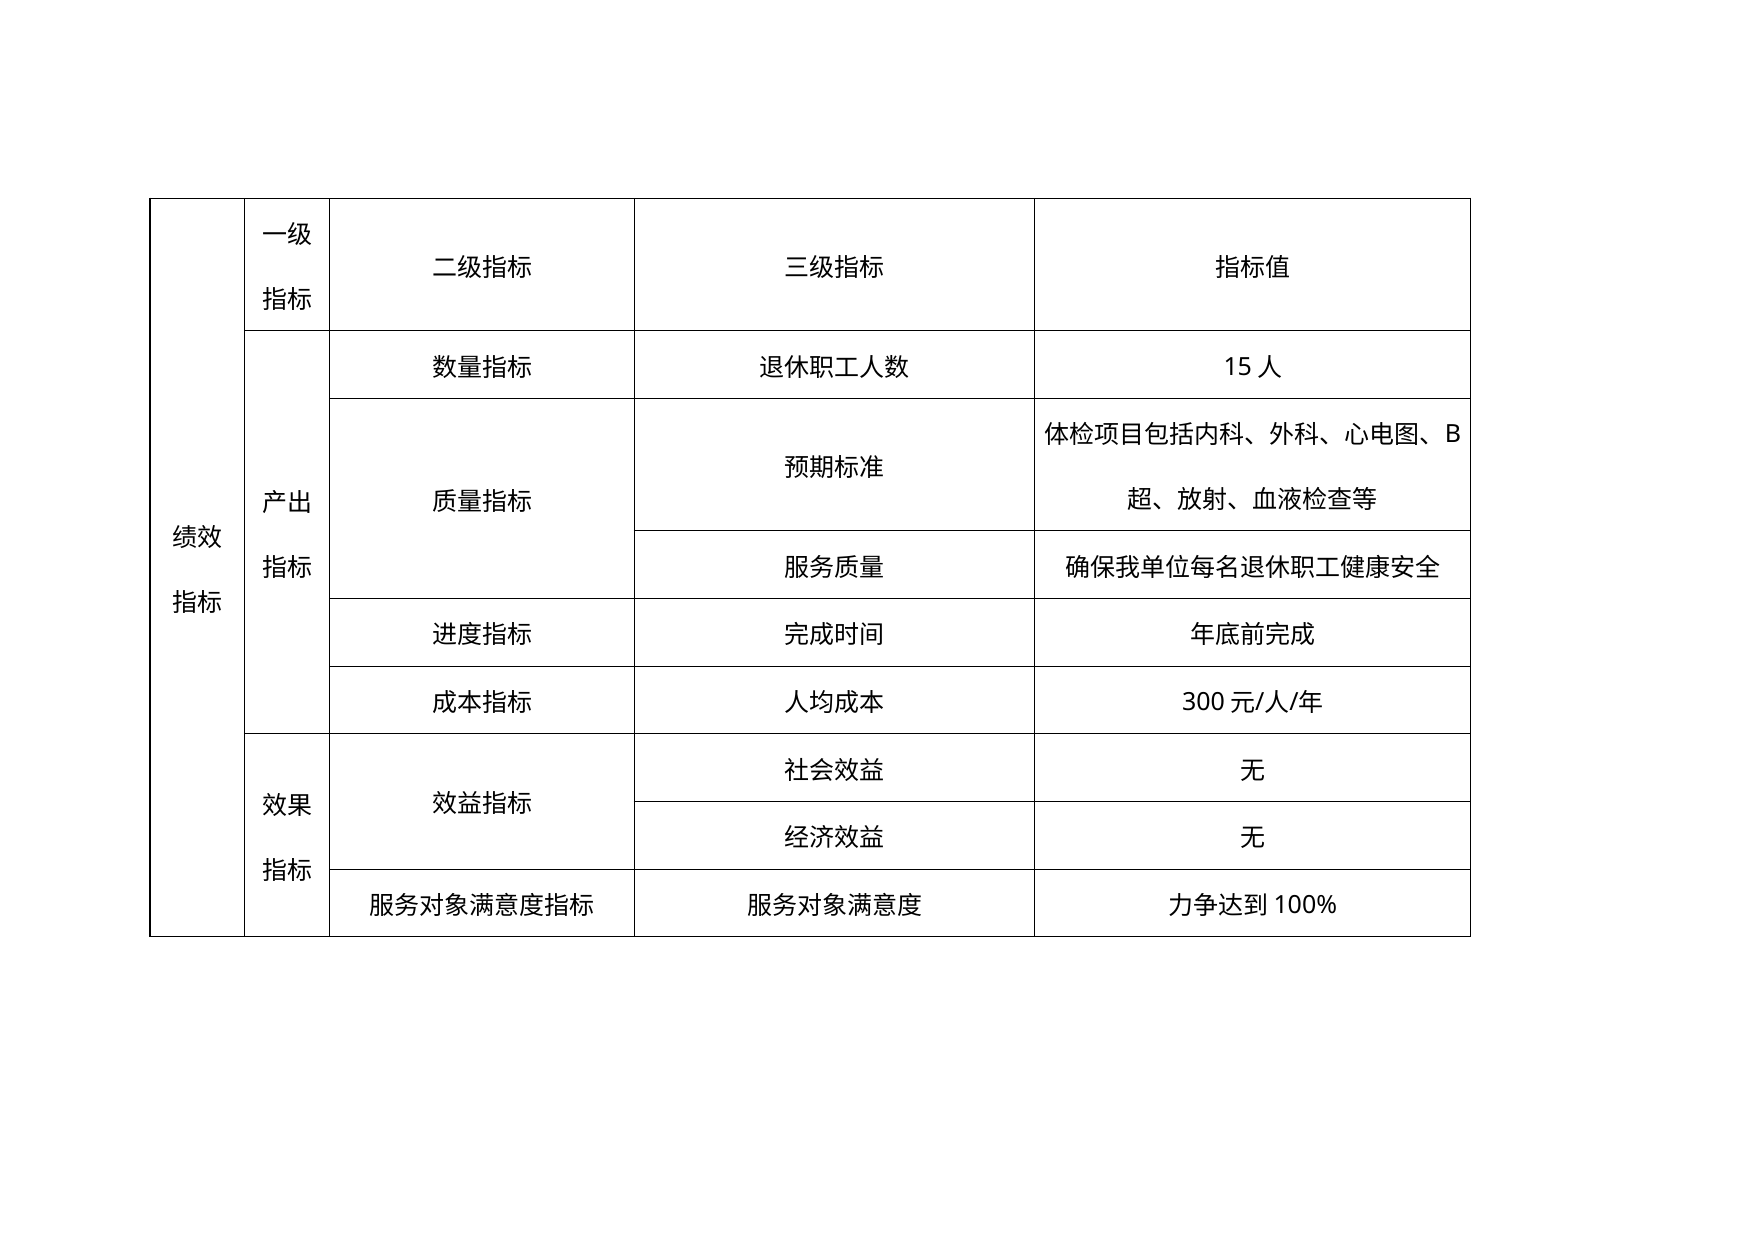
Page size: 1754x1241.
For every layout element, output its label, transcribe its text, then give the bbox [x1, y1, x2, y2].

table_cell 二级指标 [330, 199, 634, 330]
table_cell 无 [1035, 734, 1470, 801]
table_cell 无 [1035, 802, 1470, 868]
table_cell 绩效 指标 [151, 199, 244, 936]
table_cell 预期标准 [635, 399, 1034, 530]
table_cell 效益指标 [330, 734, 634, 868]
table_cell 人均成本 [635, 667, 1034, 733]
table_cell 效果 指标 [245, 734, 329, 936]
table_cell 服务对象满意度 [635, 870, 1034, 936]
table_cell 指标值 [1035, 199, 1470, 330]
table_cell 产出 指标 [245, 331, 329, 733]
table_cell 300元/人/年 [1035, 667, 1470, 733]
table_cell 质量指标 [330, 399, 634, 598]
table_cell 确保我单位每名退休职工健康安全 [1035, 531, 1470, 598]
table_cell 社会效益 [635, 734, 1034, 801]
table_cell 退休职工人数 [635, 331, 1034, 398]
table_cell 数量指标 [330, 331, 634, 398]
table_cell 经济效益 [635, 802, 1034, 868]
table_cell 体检项目包括内科、外科、心电图、B超、放射、血液检查等 [1035, 399, 1470, 530]
table_cell 完成时间 [635, 599, 1034, 666]
table_cell 年底前完成 [1035, 599, 1470, 666]
table_cell 一级 指标 [245, 199, 329, 330]
table_cell 成本指标 [330, 667, 634, 733]
table_cell 服务对象满意度指标 [330, 870, 634, 936]
table_cell 服务质量 [635, 531, 1034, 598]
table_cell 15人 [1035, 331, 1470, 398]
table_cell 进度指标 [330, 599, 634, 666]
table_cell 力争达到100% [1035, 870, 1470, 936]
table_cell 三级指标 [635, 199, 1034, 330]
